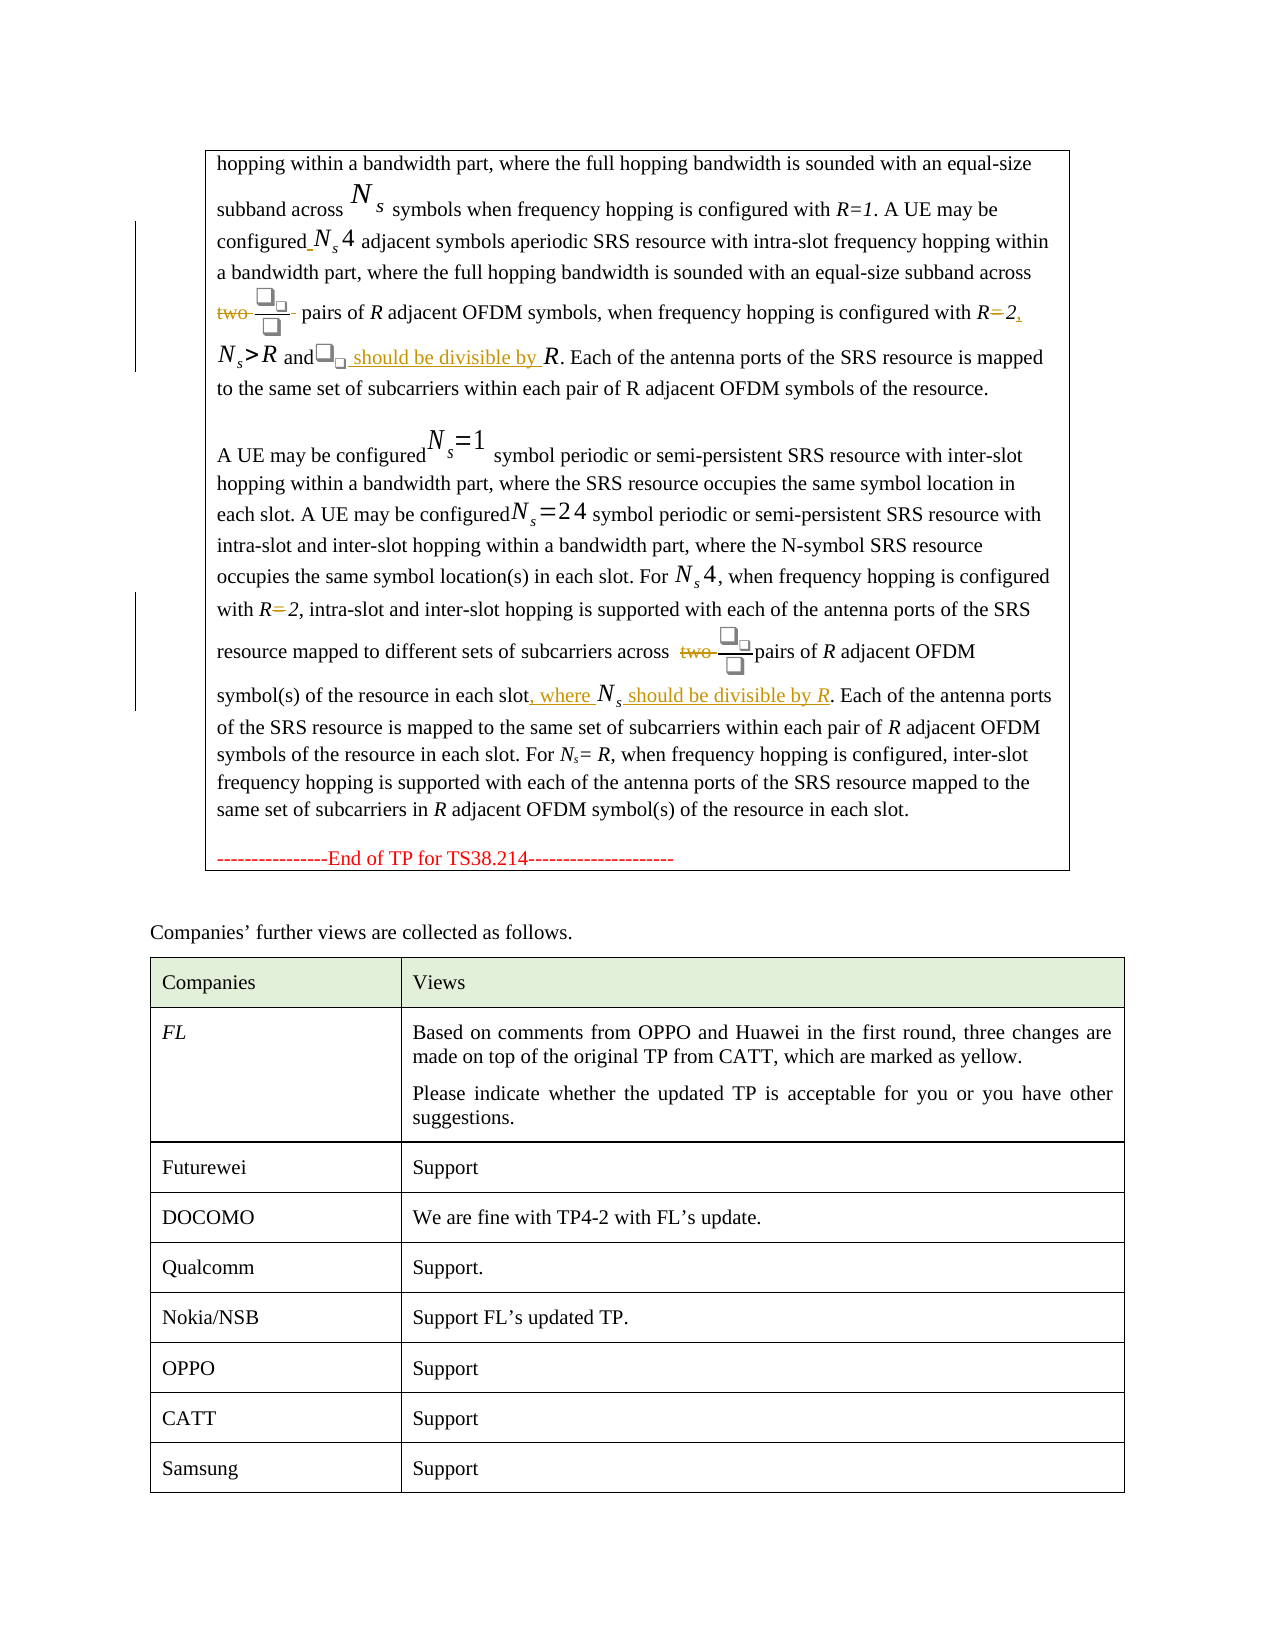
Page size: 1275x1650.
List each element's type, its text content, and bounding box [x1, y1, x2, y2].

table_cell Futurewei [151, 1143, 401, 1192]
table_cell Support [402, 1143, 1124, 1192]
table_cell CATT [151, 1393, 401, 1442]
table_cell OPPO [151, 1343, 401, 1392]
table_cell Support [402, 1343, 1124, 1392]
table_cell Qualcomm [151, 1243, 401, 1292]
table_cell Nokia/NSB [151, 1293, 401, 1342]
table_cell Based on comments from OPPO and Huawei in the first round, three changes are made on top of the original TP from CATT, which are marked as yellow. Please indicate whether the updated TP is acceptable for you or you have other suggestions. [402, 1008, 1124, 1141]
table_cell FL [151, 1008, 401, 1141]
table_cell Samsung [151, 1443, 401, 1492]
table_cell DOCOMO [151, 1193, 401, 1242]
table_cell Support [402, 1393, 1124, 1442]
text Companies’ further views are collected as follows. [150, 920, 1125, 944]
table_header Companies [151, 958, 401, 1007]
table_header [206, 151, 1069, 870]
table_cell Support. [402, 1243, 1124, 1292]
table_cell We are fine with TP4-2 with FL’s update. [402, 1193, 1124, 1242]
table_header Views [402, 958, 1124, 1007]
table_cell Support FL’s updated TP. [402, 1293, 1124, 1342]
table_cell Support [402, 1443, 1124, 1492]
